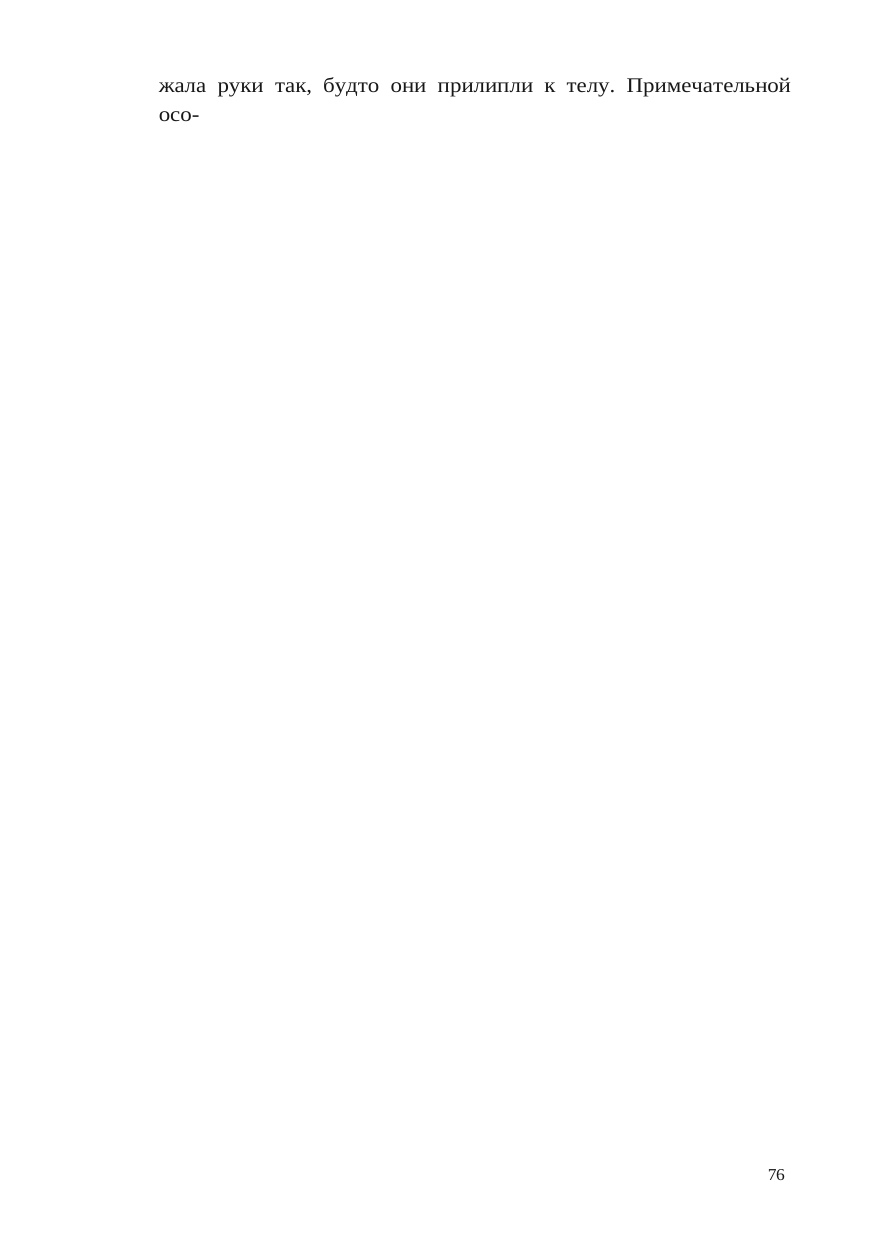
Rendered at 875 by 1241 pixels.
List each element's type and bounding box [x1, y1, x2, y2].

list [133, 73, 792, 126]
